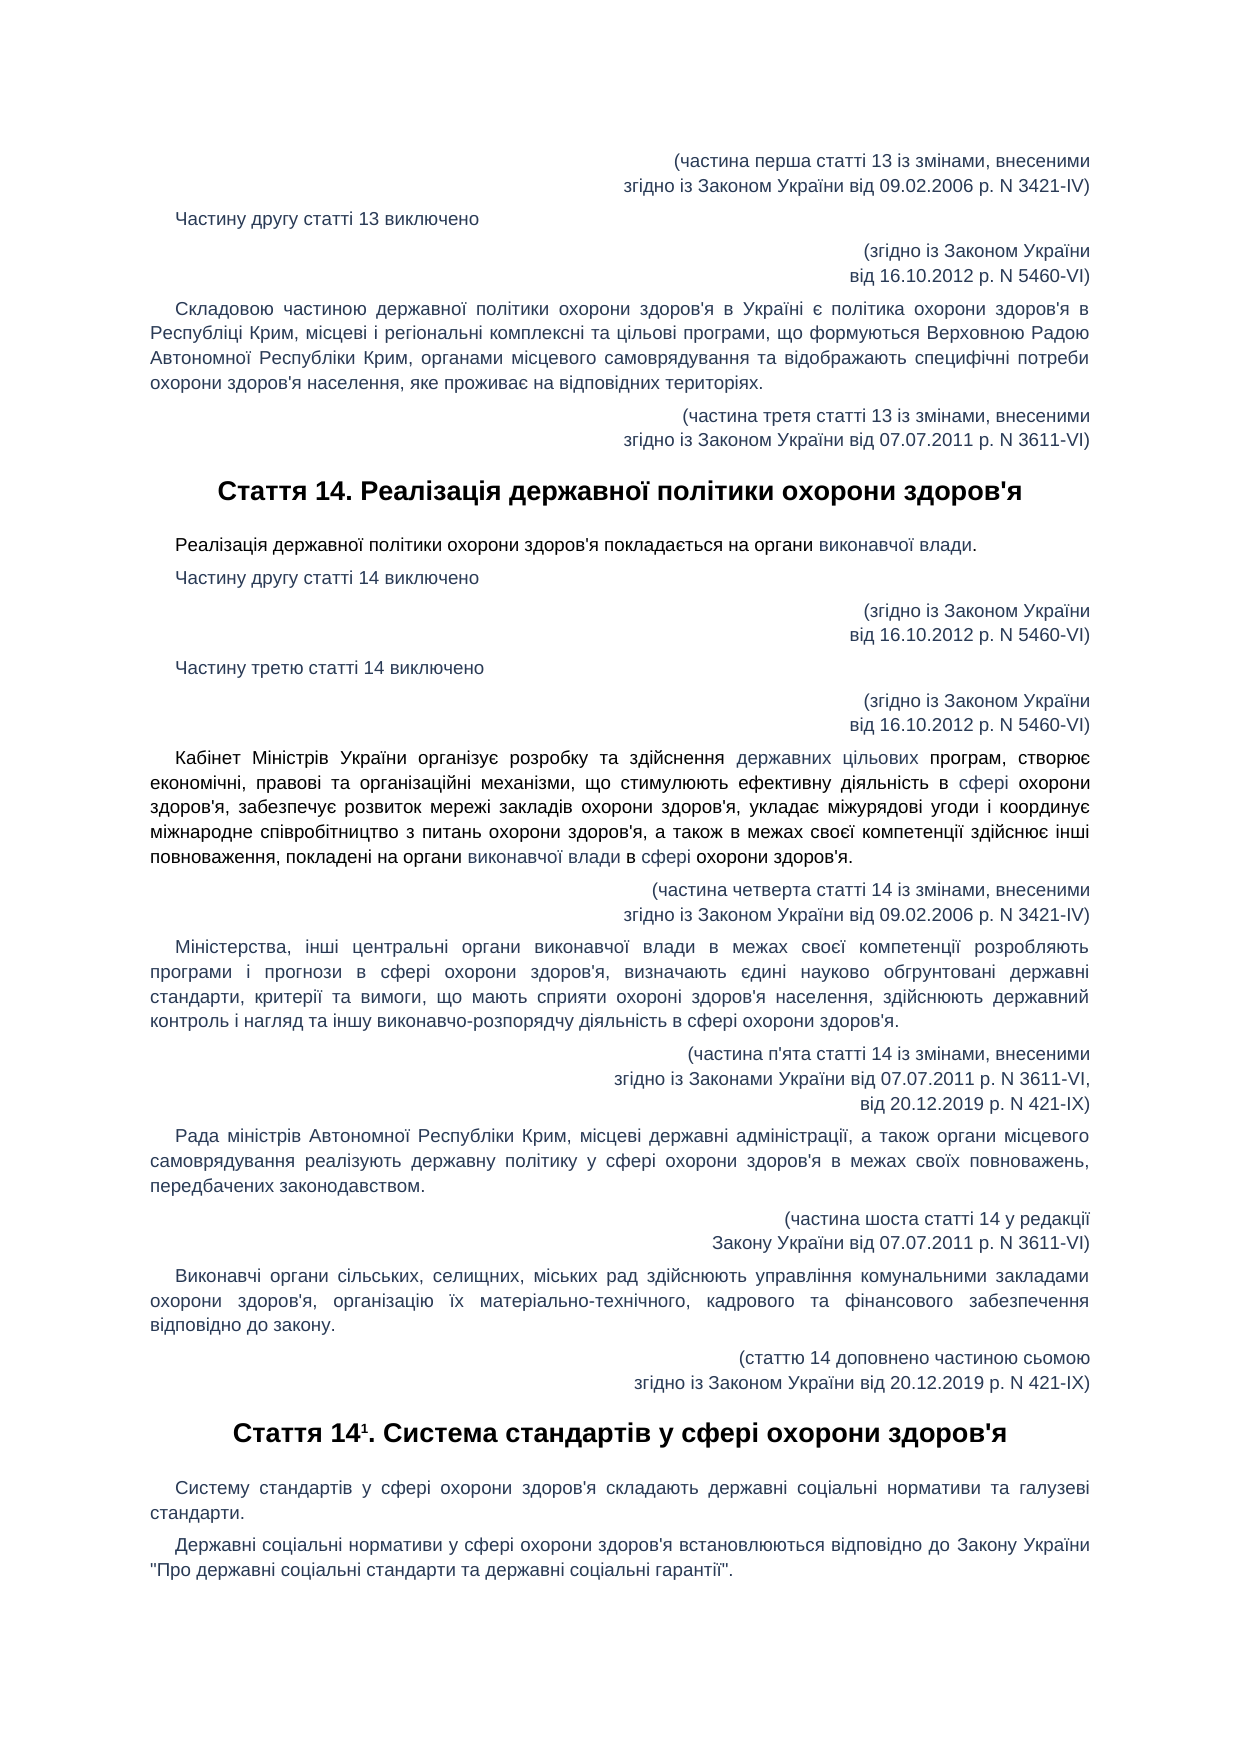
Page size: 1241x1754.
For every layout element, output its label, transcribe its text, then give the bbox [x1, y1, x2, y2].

text Частину другу статті 13 виключено [150, 207, 1090, 229]
text (частина третя статті 13 із змінами, внесеними згідно із Законом України від 07.07.2011 р. N 3611-VI) [150, 404, 1090, 451]
text (частина перша статті 13 із змінами, внесеними згідно із Законом України від 09.02.2006 р. N 3421-IV) [150, 150, 1090, 196]
text Кабінет Міністрів України організує розробку та здійснення державних цільових програм, створює економічні, правові та організаційні механізми, що стимулюють ефективну діяльність в сфері охорони здоров'я, забезпечує розвиток мережі закладів охорони здоров'я, укладає міжурядові угоди і координує міжнародне співробітництво з питань охорони здоров'я, а також в межах своєї компетенції здійснює інші повноваження, покладені на органи виконавчої влади в сфері охорони здоров'я. [150, 747, 1090, 867]
text (згідно із Законом України від 16.10.2012 р. N 5460-VI) [150, 689, 1090, 736]
text (статтю 14 доповнено частиною сьомою згідно із Законом України від 20.12.2019 р. N 421-IX) [150, 1347, 1090, 1393]
subtitle Стаття 14. Реалізація державної політики охорони здоров'я [150, 475, 1090, 506]
text Систему стандартів у сфері охорони здоров'я складають державні соціальні нормативи та галузеві стандарти. [150, 1477, 1090, 1523]
text (частина шоста статті 14 у редакції Закону України від 07.07.2011 р. N 3611-VI) [150, 1207, 1090, 1254]
text (згідно із Законом України від 16.10.2012 р. N 5460-VI) [150, 240, 1090, 286]
text Рада міністрів Автономної Республіки Крим, місцеві державні адміністрації, а також органи місцевого самоврядування реалізують державну політику у сфері охорони здоров'я в межах своїх повноважень, передбачених законодавством. [150, 1125, 1090, 1196]
text (частина четверта статті 14 із змінами, внесеними згідно із Законом України від 09.02.2006 р. N 3421-IV) [150, 878, 1090, 925]
text Частину другу статті 14 виключено [150, 567, 1090, 588]
text (частина п'ята статті 14 із змінами, внесеними згідно із Законами України від 07.07.2011 р. N 3611-VI, від 20.12.2019 р. N 421-IX) [150, 1043, 1090, 1114]
text (згідно із Законом України від 16.10.2012 р. N 5460-VI) [150, 599, 1090, 646]
text Міністерства, інші центральні органи виконавчої влади в межах своєї компетенції розробляють програми і прогнози в сфері охорони здоров'я, визначають єдині науково обгрунтовані державні стандарти, критерії та вимоги, що мають сприяти охороні здоров'я населення, здійснюють державний контроль і нагляд та іншу виконавчо-розпорядчу діяльність в сфері охорони здоров'я. [150, 936, 1090, 1032]
text Виконавчі органи сільських, селищних, міських рад здійснюють управління комунальними закладами охорони здоров'я, організацію їх матеріально-технічного, кадрового та фінансового забезпечення відповідно до закону. [150, 1265, 1090, 1336]
text Реалізація державної політики охорони здоров'я покладається на органи виконавчої влади. [150, 534, 1090, 556]
text Частину третю статті 14 виключено [150, 657, 1090, 678]
text Державні соціальні нормативи у сфері охорони здоров'я встановлюються відповідно до Закону України "Про державні соціальні стандарти та державні соціальні гарантії". [150, 1534, 1090, 1580]
text Складовою частиною державної політики охорони здоров'я в Україні є політика охорони здоров'я в Республіці Крим, місцеві і регіональні комплексні та цільові програми, що формуються Верховною Радою Автономної Республіки Крим, органами місцевого самоврядування та відображають специфічні потреби охорони здоров'я населення, яке проживає на відповідних територіях. [150, 297, 1090, 393]
subtitle Стаття 141. Система стандартів у сфері охорони здоров'я [150, 1417, 1090, 1448]
